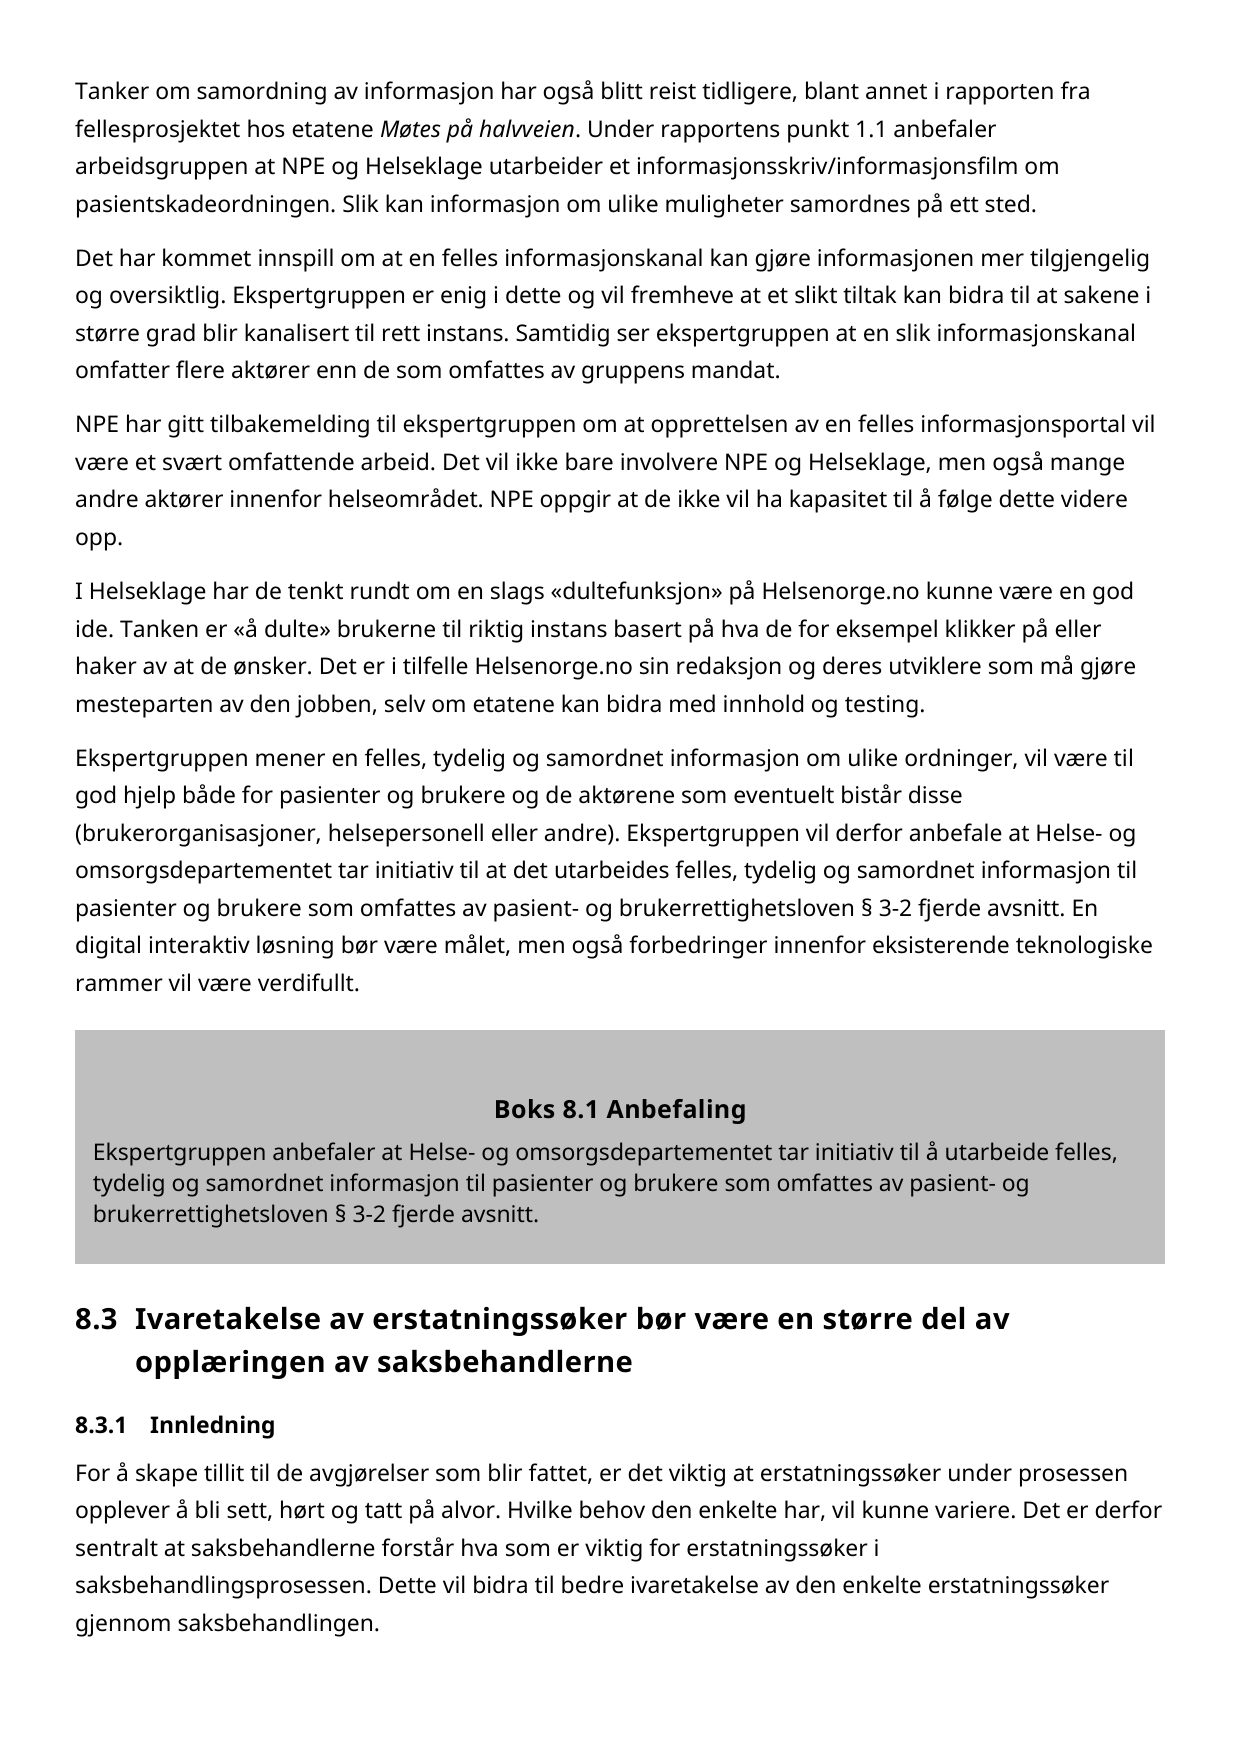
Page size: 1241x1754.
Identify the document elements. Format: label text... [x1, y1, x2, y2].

subtitle Innledning [75, 1409, 1165, 1440]
text Tanker om samordning av informasjon har også blitt reist tidligere, blant annet i rapporten fra fellesprosjektet hos etatene Møtes på halvveien. Under rapportens punkt 1.1 anbefaler arbeidsgruppen at NPE og Helseklage utarbeider et informasjonsskriv/informasjonsfilm om pasientskadeordningen. Slik kan informasjon om ulike muligheter samordnes på ett sted. [75, 75, 1165, 219]
text Det har kommet innspill om at en felles informasjonskanal kan gjøre informasjonen mer tilgjengelig og oversiktlig. Ekspertgruppen er enig i dette og vil fremheve at et slikt tiltak kan bidra til at sakene i større grad blir kanalisert til rett instans. Samtidig ser ekspertgruppen at en slik informasjonskanal omfatter flere aktører enn de som omfattes av gruppens mandat. [75, 242, 1165, 385]
text Ekspertgruppen mener en felles, tydelig og samordnet informasjon om ulike ordninger, vil være til god hjelp både for pasienter og brukere og de aktørene som eventuelt bistår disse (brukerorganisasjoner, helsepersonell eller andre). Ekspertgruppen vil derfor anbefale at Helse- og omsorgsdepartementet tar initiativ til at det utarbeides felles, tydelig og samordnet informasjon til pasienter og brukere som omfattes av pasient- og brukerrettighetsloven § 3-2 fjerde avsnitt. En digital interaktiv løsning bør være målet, men også forbedringer innenfor eksisterende teknologiske rammer vil være verdifullt. [75, 742, 1165, 998]
table_header Anbefaling Ekspertgruppen anbefaler at Helse- og omsorgsdepartementet tar initiativ til å utarbeide felles, tydelig og samordnet informasjon til pasienter og brukere som omfattes av pasient- og brukerrettighetsloven § 3-2 fjerde avsnitt. [75, 1030, 1165, 1264]
subtitle Ivaretakelse av erstatningssøker bør være en større del av opplæringen av saksbehandlerne [75, 1298, 1165, 1381]
text I Helseklage har de tenkt rundt om en slags «dultefunksjon» på Helsenorge.no kunne være en god ide. Tanken er «å dulte» brukerne til riktig instans basert på hva de for eksempel klikker på eller haker av at de ønsker. Det er i tilfelle Helsenorge.no sin redaksjon og deres utviklere som må gjøre mesteparten av den jobben, selv om etatene kan bidra med innhold og testing. [75, 575, 1165, 719]
text For å skape tillit til de avgjørelser som blir fattet, er det viktig at erstatningssøker under prosessen opplever å bli sett, hørt og tatt på alvor. Hvilke behov den enkelte har, vil kunne variere. Det er derfor sentralt at saksbehandlerne forstår hva som er viktig for erstatningssøker i saksbehandlingsprosessen. Dette vil bidra til bedre ivaretakelse av den enkelte erstatningssøker gjennom saksbehandlingen. [75, 1457, 1165, 1638]
text NPE har gitt tilbakemelding til ekspertgruppen om at opprettelsen av en felles informasjonsportal vil være et svært omfattende arbeid. Det vil ikke bare involvere NPE og Helseklage, men også mange andre aktører innenfor helseområdet. NPE oppgir at de ikke vil ha kapasitet til å følge dette videre opp. [75, 408, 1165, 552]
